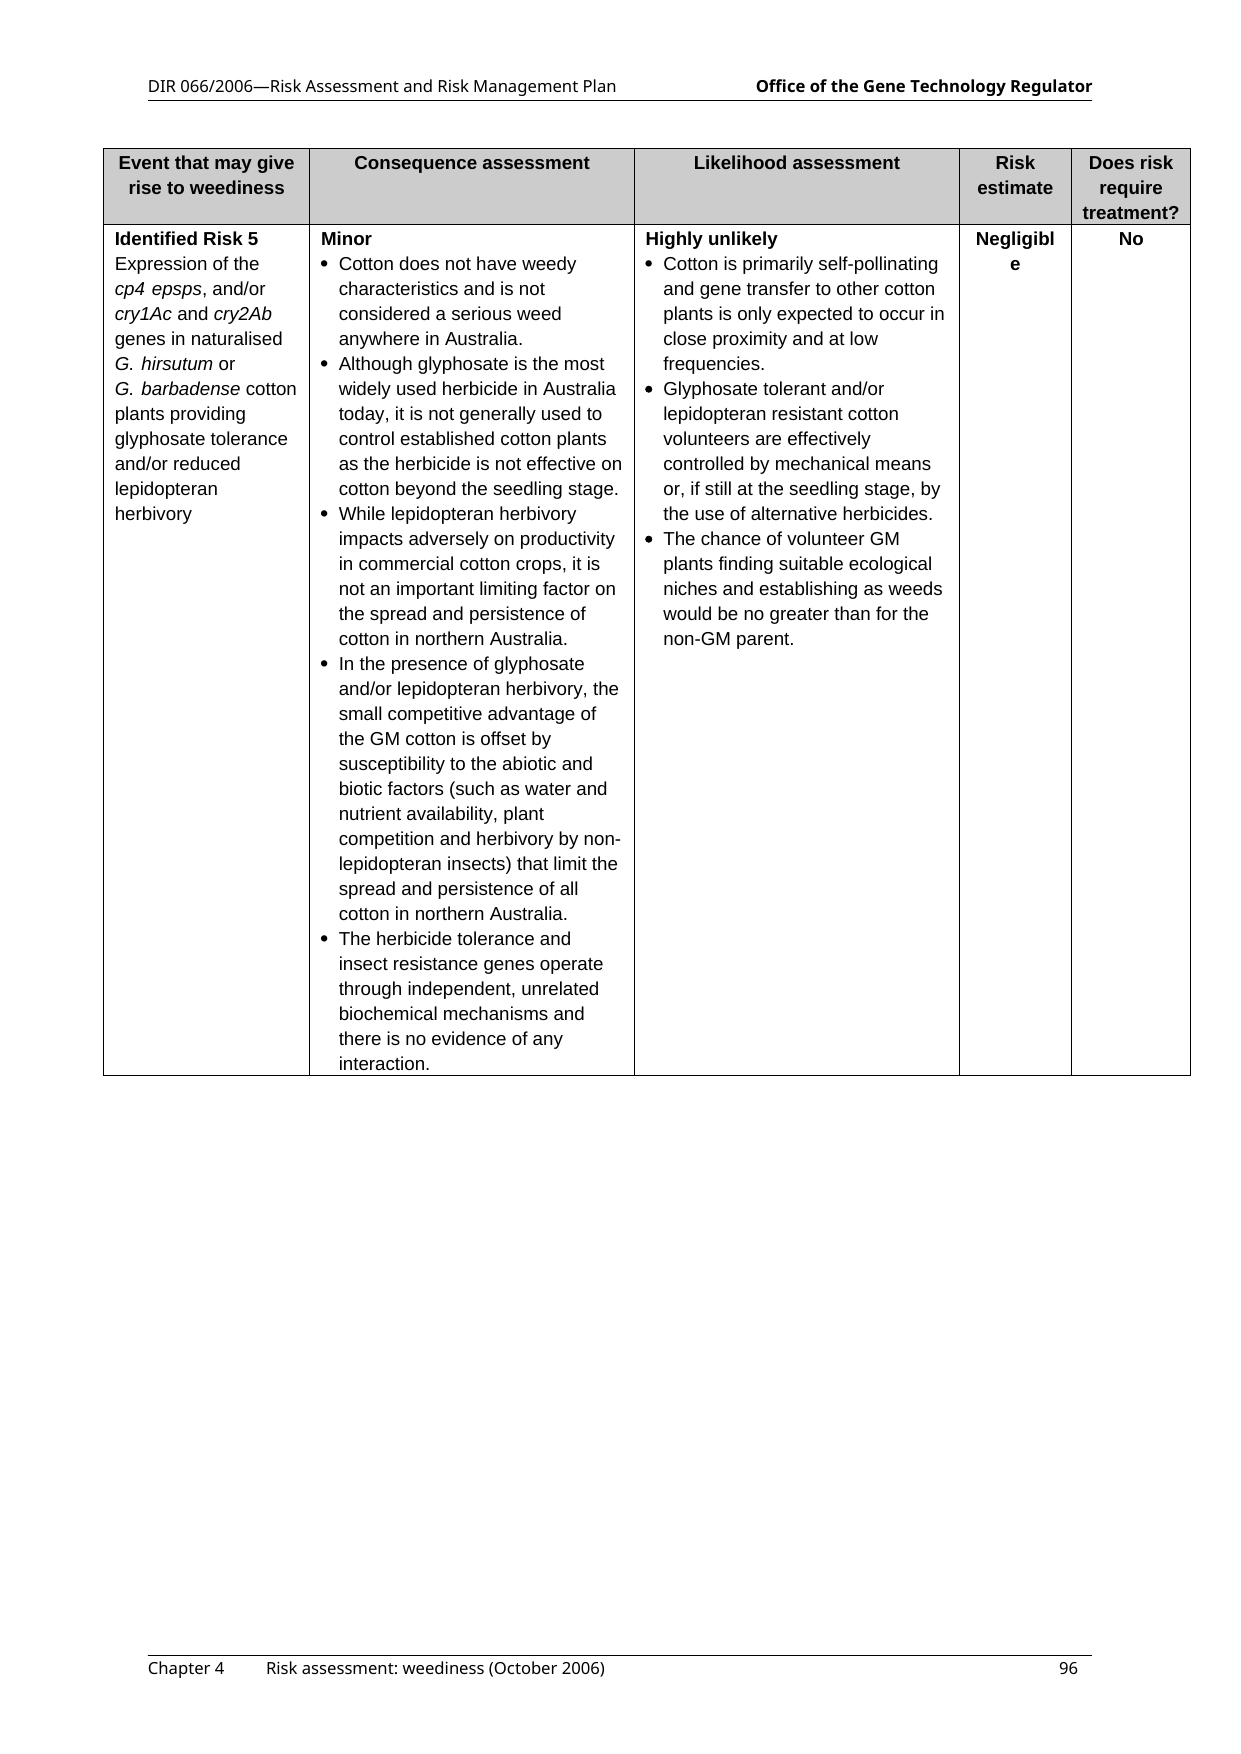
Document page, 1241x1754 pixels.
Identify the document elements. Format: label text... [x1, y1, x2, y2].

table_header Risk estimate [960, 149, 1071, 224]
table_header Event that may give rise to weediness [104, 149, 309, 224]
table_header Does risk require treatment? [1072, 149, 1190, 224]
table_header Consequence assessment [310, 149, 634, 224]
table_cell Highly unlikely Cotton is primarily self-pollinating and gene transfer to other cotton plants is only expected to occur in close proximity and at low frequencies. Glyphosate tolerant and/or lepidopteran resistant cotton volunteers are effectively controlled by mechanical means or, if still at the seedling stage, by the use of alternative herbicides. The chance of volunteer GM plants finding suitable ecological niches and establishing as weeds would be no greater than for the non-GM parent. [635, 225, 959, 1075]
table_cell Minor Cotton does not have weedy characteristics and is not considered a serious weed anywhere in Australia. Although glyphosate is the most widely used herbicide in Australia today, it is not generally used to control established cotton plants as the herbicide is not effective on cotton beyond the seedling stage. While lepidopteran herbivory impacts adversely on productivity in commercial cotton crops, it is not an important limiting factor on the spread and persistence of cotton in northern Australia. In the presence of glyphosate and/or lepidopteran herbivory, the small competitive advantage of the GM cotton is offset by susceptibility to the abiotic and biotic factors (such as water and nutrient availability, plant competition and herbivory by non-lepidopteran insects) that limit the spread and persistence of all cotton in northern Australia. The herbicide tolerance and insect resistance genes operate through independent, unrelated biochemical mechanisms and there is no evidence of any interaction. [310, 225, 634, 1075]
table_cell Identified Risk 5 Expression of the cp4 epsps, and/or cry1Ac and cry2Ab genes in naturalised G. hirsutum or G. barbadense cotton plants providing glyphosate tolerance and/or reduced lepidopteran herbivory [104, 225, 309, 1075]
table_cell Negligible [960, 225, 1071, 1075]
table_cell No [1072, 225, 1190, 1075]
table_header Likelihood assessment [635, 149, 959, 224]
